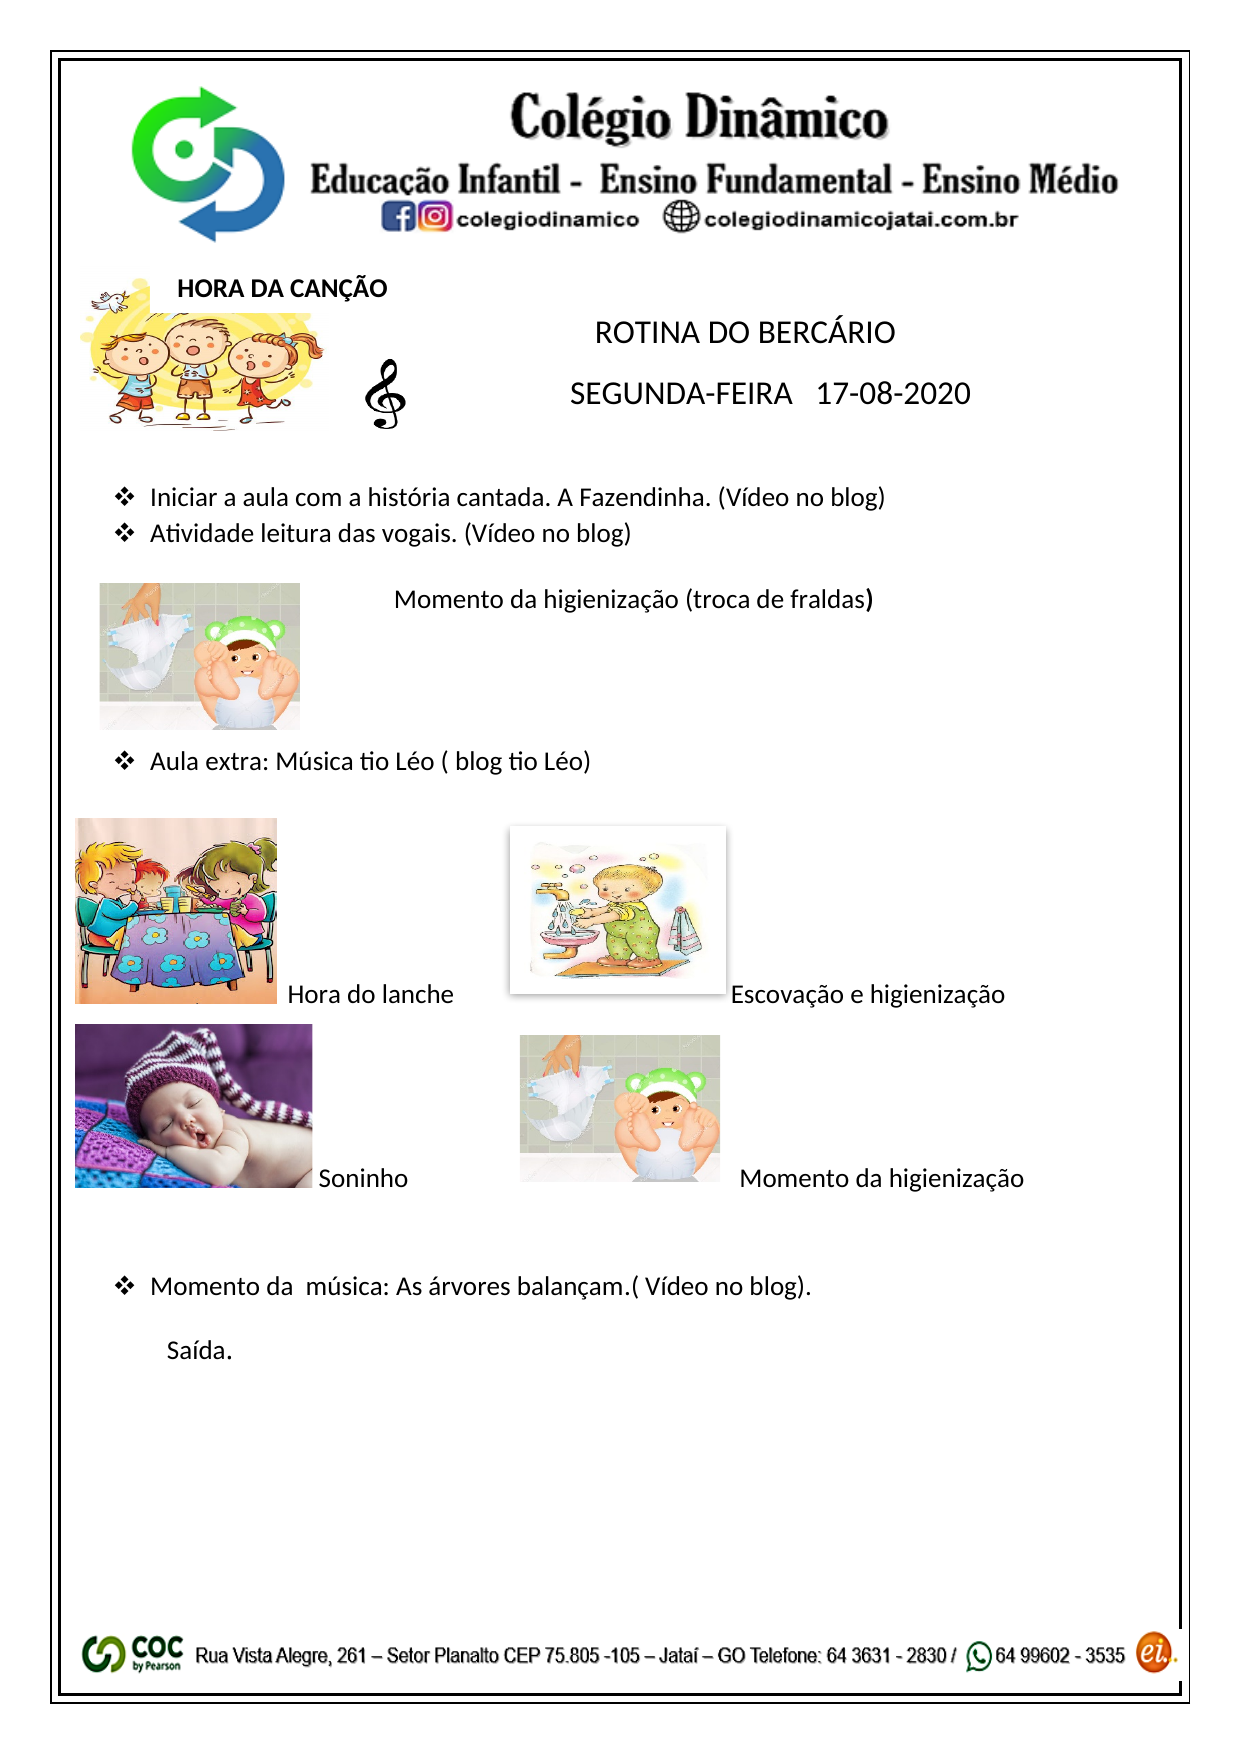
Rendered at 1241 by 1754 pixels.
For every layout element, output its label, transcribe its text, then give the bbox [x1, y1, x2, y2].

picture [80, 264, 329, 431]
picture [75, 818, 277, 1004]
picture [75, 1629, 1184, 1681]
picture [99, 583, 300, 730]
list Atividade leitura das vogais. (Vídeo no blog) [112, 516, 1165, 549]
picture [519, 1035, 721, 1182]
picture [75, 1024, 313, 1188]
list Aula extra: Música tio Léo ( blog tio Léo) [112, 744, 1165, 777]
list Momento da higienização (troca de fraldas) [150, 582, 1165, 615]
picture [109, 74, 1131, 246]
picture [349, 357, 424, 431]
list Iniciar a aula com a história cantada. A Fazendinha. (Vídeo no blog) [112, 481, 1165, 514]
picture [524, 841, 711, 979]
list Momento da música: As árvores balançam.( Vídeo no blog). [112, 1269, 1165, 1302]
text Saída. [75, 1330, 1165, 1367]
